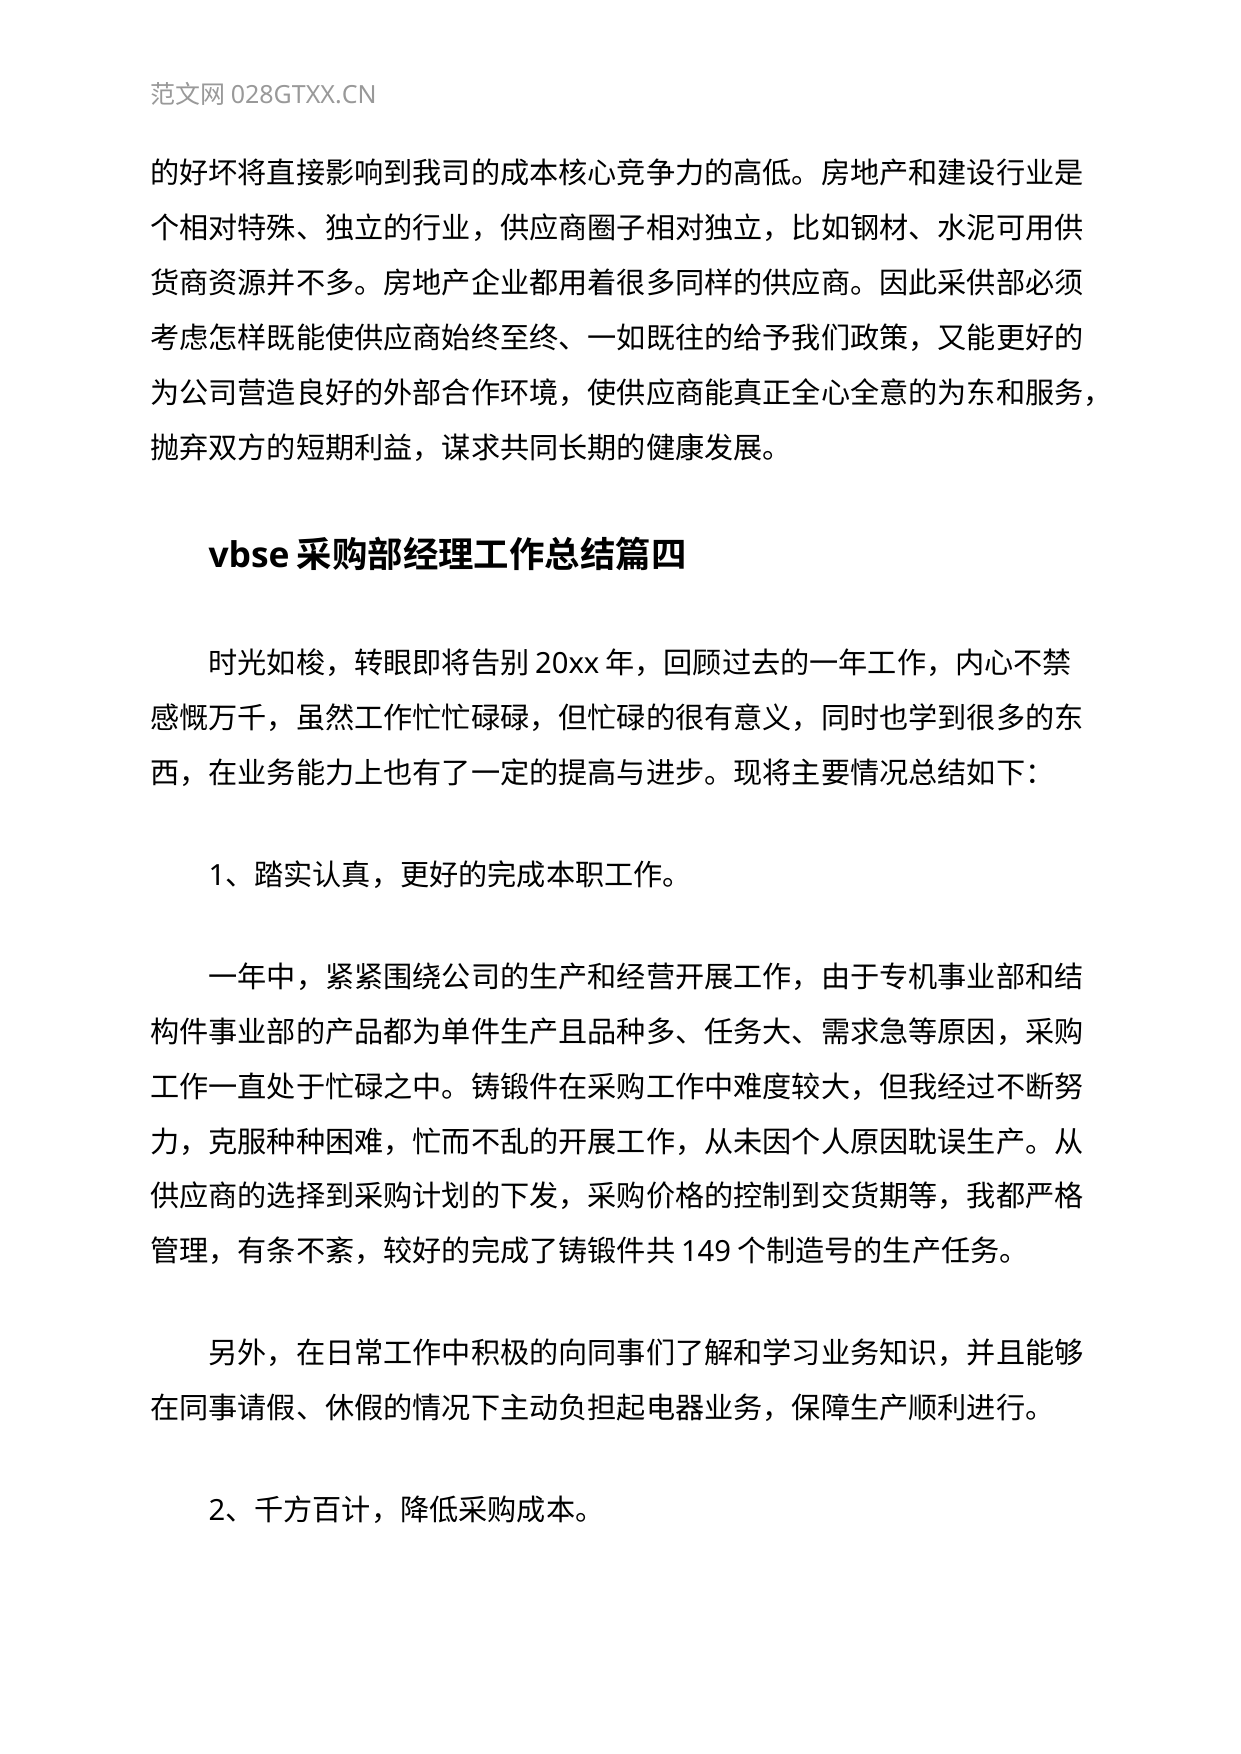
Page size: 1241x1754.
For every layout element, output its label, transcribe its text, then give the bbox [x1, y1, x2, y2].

text 时光如梭，转眼即将告别20xx年，回顾过去的一年工作，内心不禁感慨万千，虽然工作忙忙碌碌，但忙碌的很有意义，同时也学到很多的东西，在业务能力上也有了一定的提高与进步。现将主要情况总结如下： [150, 640, 1090, 792]
text 另外，在日常工作中积极的向同事们了解和学习业务知识，并且能够在同事请假、休假的情况下主动负担起电器业务，保障生产顺利进行。 [150, 1330, 1090, 1427]
text 2、千方百计，降低采购成本。 [150, 1487, 1090, 1529]
text vbse采购部经理工作总结篇四 [150, 526, 1090, 578]
text 一年中，紧紧围绕公司的生产和经营开展工作，由于专机事业部和结构件事业部的产品都为单件生产且品种多、任务大、需求急等原因，采购工作一直处于忙碌之中。铸锻件在采购工作中难度较大，但我经过不断努力，克服种种困难，忙而不乱的开展工作，从未因个人原因耽误生产。从供应商的选择到采购计划的下发，采购价格的控制到交货期等，我都严格管理，有条不紊，较好的完成了铸锻件共149个制造号的生产任务。 [150, 953, 1090, 1270]
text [150, 150, 1090, 467]
text 1、踏实认真，更好的完成本职工作。 [150, 851, 1090, 894]
